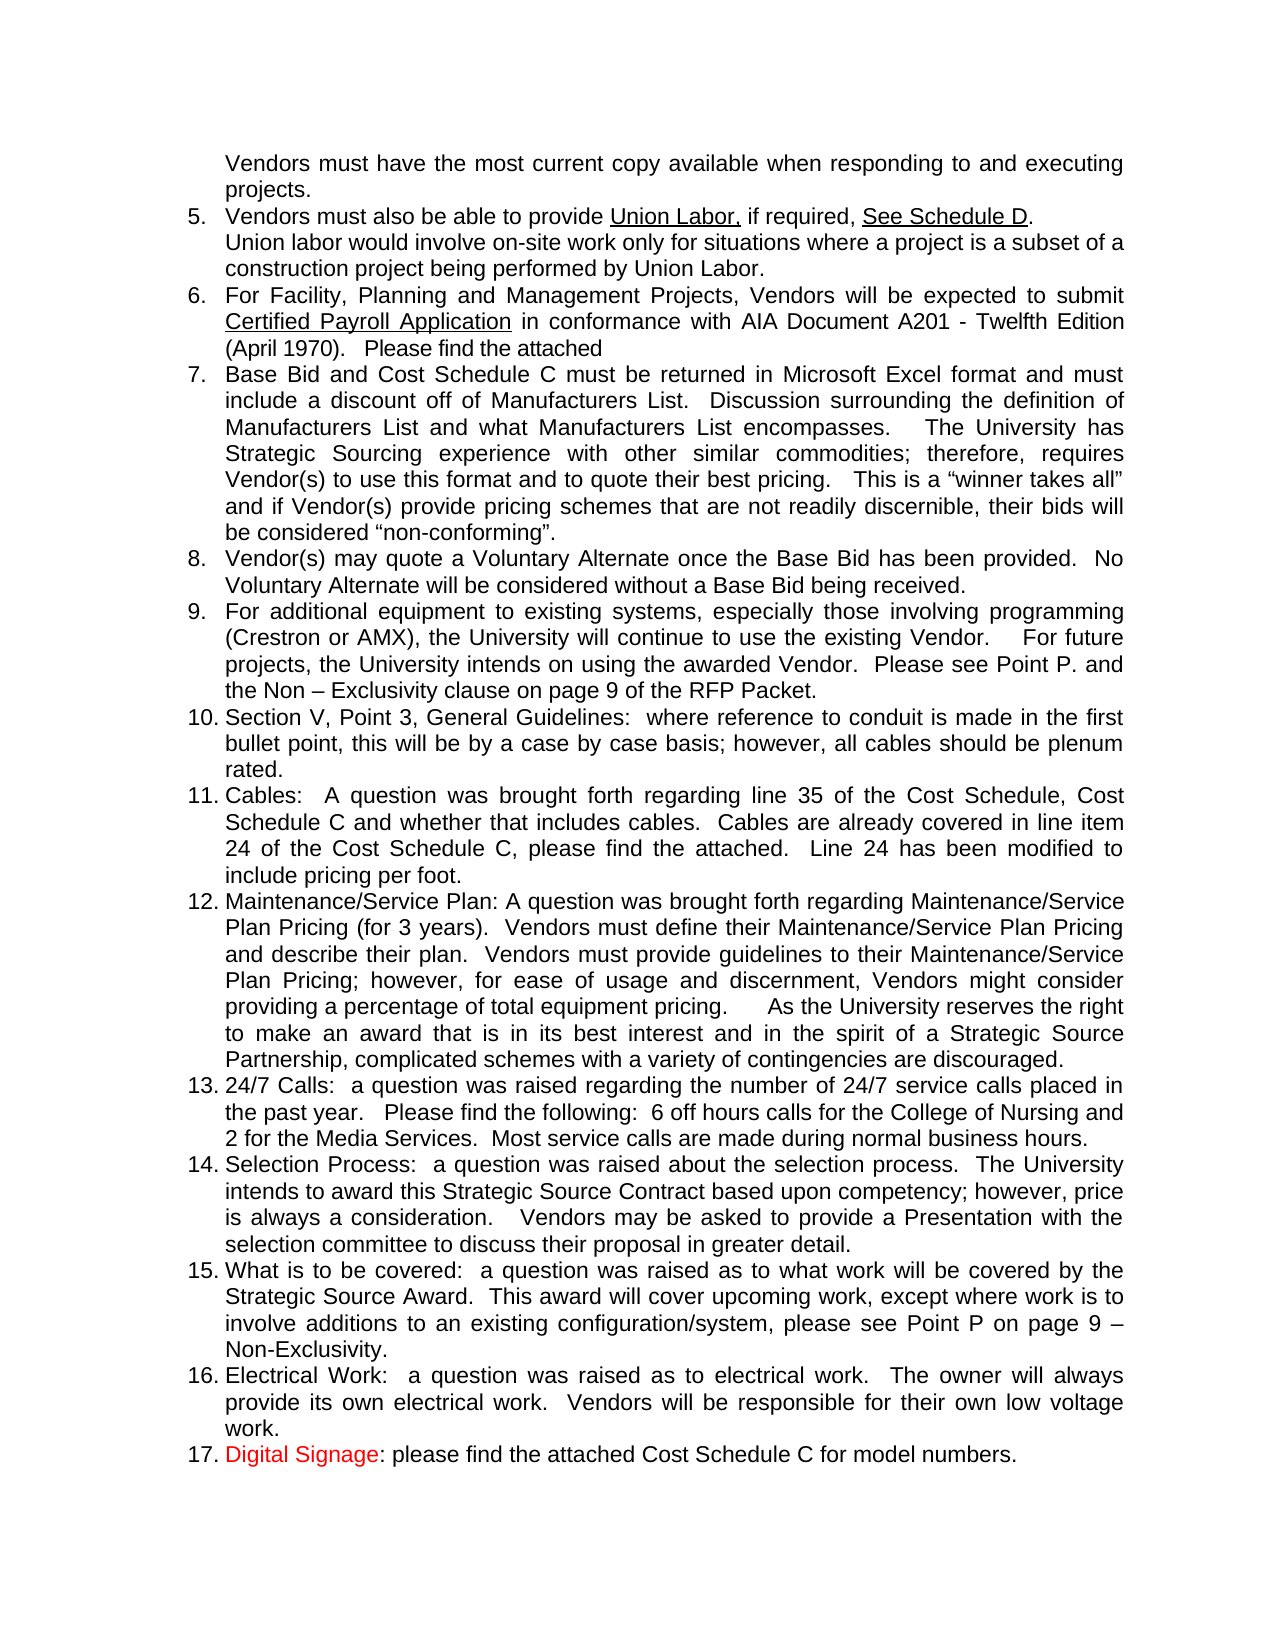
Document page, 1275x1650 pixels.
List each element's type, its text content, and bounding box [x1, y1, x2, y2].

list Electrical Work: a question was raised as to electrical work. The owner will always provide its own electrical work. Vendors will be responsible for their own low voltage work. [187, 1362, 1125, 1441]
list What is to be covered: a question was raised as to what work will be covered by the Strategic Source Award. This award will cover upcoming work, except where work is to involve additions to an existing configuration/system, please see Point P on page 9 – Non-Exclusivity. [187, 1257, 1125, 1362]
list Vendor(s) may quote a Voluntary Alternate once the Base Bid has been provided. No Voluntary Alternate will be considered without a Base Bid being received. [187, 545, 1125, 598]
list 24/7 Calls: a question was raised regarding the number of 24/7 service calls placed in the past year. Please find the following: 6 off hours calls for the College of Nursing and 2 for the Media Services. Most service calls are made during normal business hours. [187, 1072, 1125, 1151]
list Maintenance/Service Plan: A question was brought forth regarding Maintenance/Service Plan Pricing (for 3 years). Vendors must define their Maintenance/Service Plan Pricing and describe their plan. Vendors must provide guidelines to their Maintenance/Service Plan Pricing; however, for ease of usage and discernment, Vendors might consider providing a percentage of total equipment pricing. As the University reserves the right to make an award that is in its best interest and in the spirit of a Strategic Source Partnership, complicated schemes with a variety of contingencies are discouraged. [187, 888, 1125, 1072]
text Union labor would involve on-site work only for situations where a project is a subset of a construction project being performed by Union Labor. [225, 229, 1125, 282]
list For additional equipment to existing systems, especially those involving programming (Crestron or AMX), the University will continue to use the existing Vendor. For future projects, the University intends on using the awarded Vendor. Please see Point P. and the Non – Exclusivity clause on page 9 of the RFP Packet. [187, 598, 1125, 703]
list Cables: A question was brought forth regarding line 35 of the Cost Schedule, Cost Schedule C and whether that includes cables. Cables are already covered in line item 24 of the Cost Schedule C, please find the attached. Line 24 has been modified to include pricing per foot. [187, 782, 1125, 888]
list Section V, Point 3, General Guidelines: where reference to conduit is made in the first bullet point, this will be by a case by case basis; however, all cables should be plenum rated. [187, 703, 1125, 782]
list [187, 150, 1125, 203]
list Base Bid and Cost Schedule C must be returned in Microsoft Excel format and must include a discount off of Manufacturers List. Discussion surrounding the definition of Manufacturers List and what Manufacturers List encompasses. The University has Strategic Sourcing experience with other similar commodities; therefore, requires Vendor(s) to use this format and to quote their best pricing. This is a “winner takes all” and if Vendor(s) provide pricing schemes that are not readily discernible, their bids will be considered “non-conforming”. [187, 361, 1125, 545]
list Selection Process: a question was raised about the selection process. The University intends to award this Strategic Source Contract based upon competency; however, price is always a consideration. Vendors may be asked to provide a Presentation with the selection committee to discuss their proposal in greater detail. [187, 1151, 1125, 1257]
list Vendors must also be able to provide Union Labor, if required, See Schedule D. [187, 203, 1125, 229]
list For Facility, Planning and Management Projects, Vendors will be expected to submit Certified Payroll Application in conformance with AIA Document A201 - Twelfth Edition (April 1970). Please find the attached [187, 282, 1125, 361]
list Digital Signage: please find the attached Cost Schedule C for model numbers. [187, 1441, 1125, 1468]
